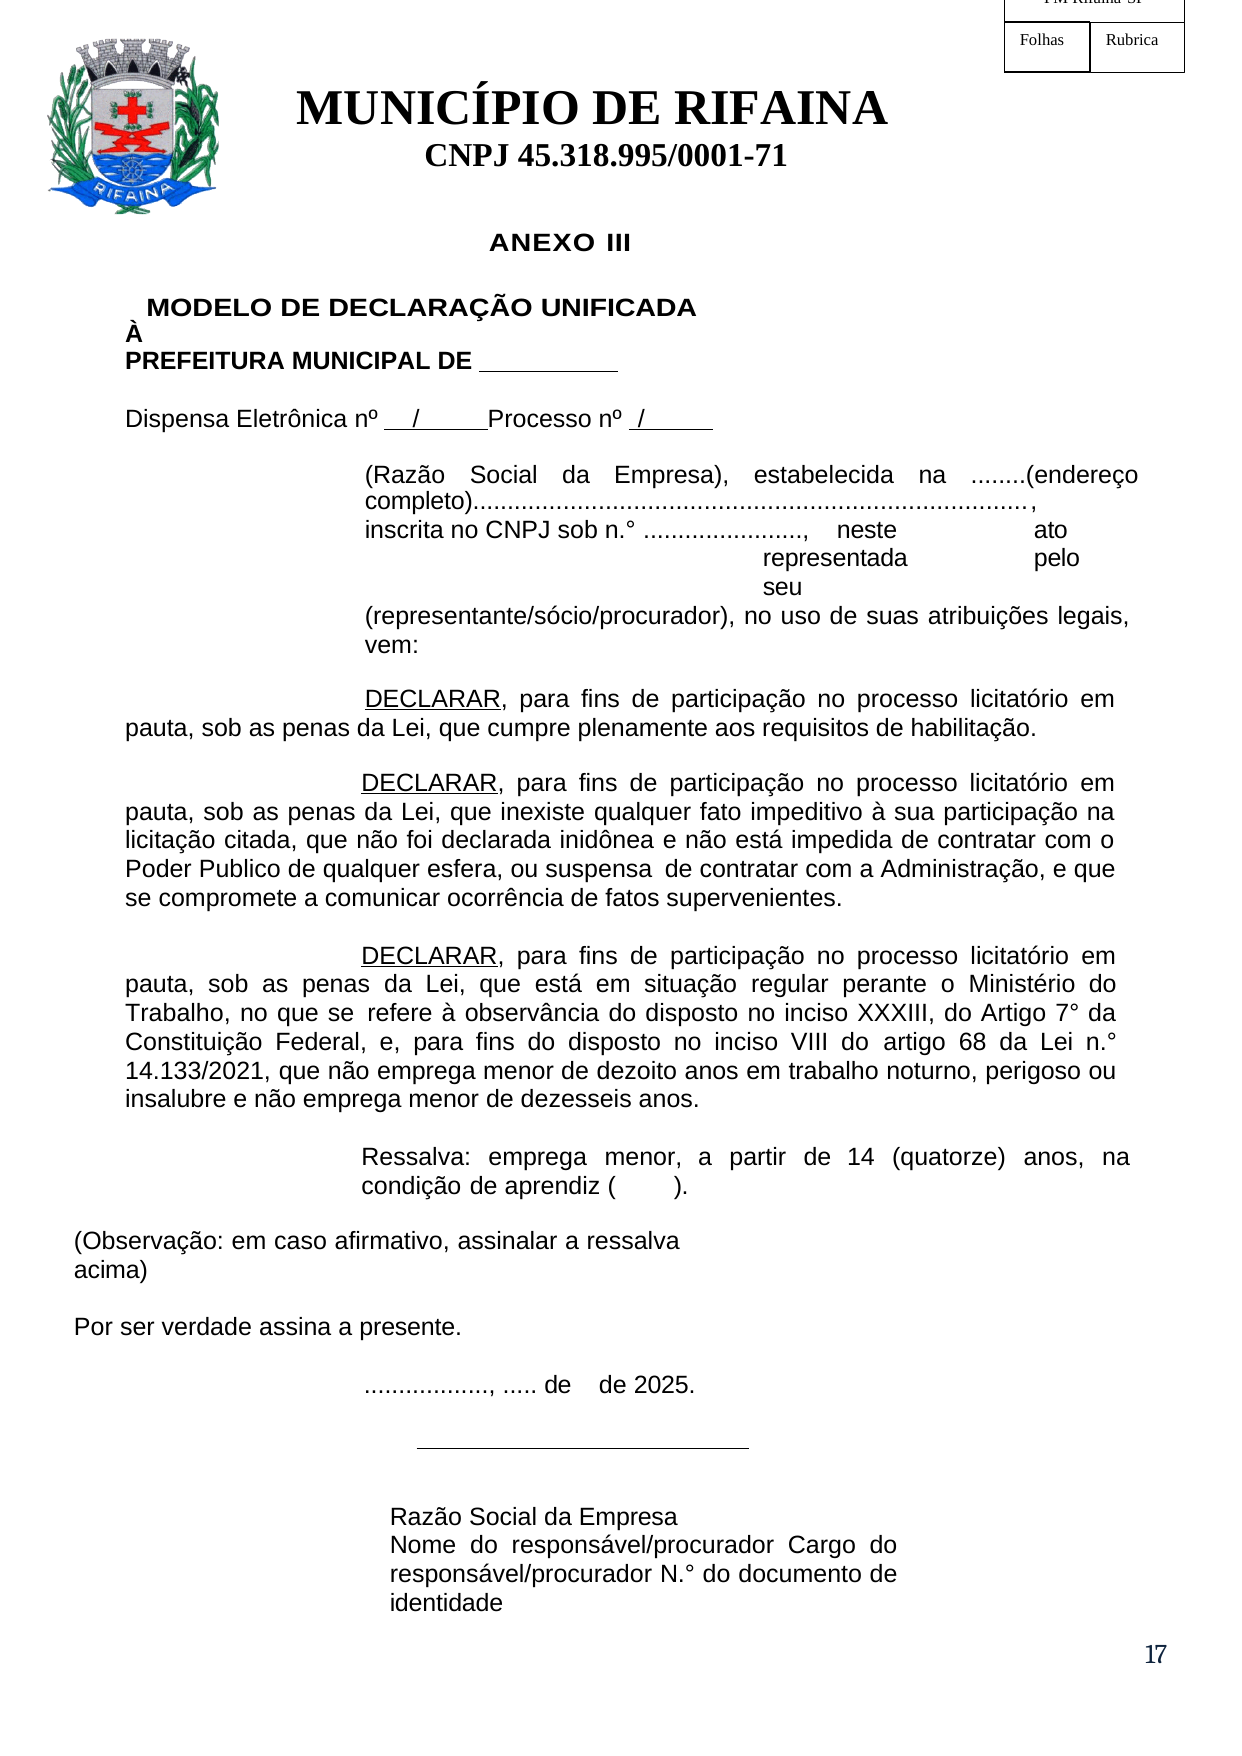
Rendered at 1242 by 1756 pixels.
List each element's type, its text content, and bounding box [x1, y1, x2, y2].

picture [47, 36, 219, 215]
text ANEXO III [74, 228, 1046, 257]
text PREFEITURA MUNICIPAL DE [125, 348, 1138, 374]
text .................., ..... de de 2025. [363, 1370, 1138, 1399]
text inscrita no CNPJ sob n.° ......................., neste ato representada pelo seu (representante/sócio/procurador), no uso de suas atribuições legais, vem: [364, 515, 1130, 658]
text Por ser verdade assina a presente. [74, 1312, 671, 1341]
text DECLARAR, para fins de participação no processo licitatório em pauta, sob as penas da Lei, que inexiste qualquer fato impeditivo à sua participação na licitação citada, que não foi declarada inidônea e não está impedida de contratar com o Poder Publico de qualquer esfera, ou suspensa de contratar com a Administração, e que se compromete a comunicar ocorrência de fatos supervenientes. [125, 768, 1116, 912]
text Nome do responsável/procurador Cargo do responsável/procurador N.° do documento de identidade [389, 1530, 898, 1617]
text DECLARAR, para fins de participação no processo licitatório em pauta, sob as penas da Lei, que cumpre plenamente aos requisitos de habilitação. [125, 684, 1116, 742]
text Ressalva: emprega menor, a partir de 14 (quatorze) anos, na condição de aprendiz ( ). [361, 1142, 1129, 1200]
text MODELO DE DECLARAÇÃO UNIFICADA [146, 293, 1046, 322]
text DECLARAR, para fins de participação no processo licitatório em pauta, sob as penas da Lei, que está em situação regular perante o Ministério do Trabalho, no que se refere à observância do disposto no inciso XXXIII, do Artigo 7° da Constituição Federal, e, para fins do disposto no inciso VIII do artigo 68 da Lei n.° 14.133/2021, que não emprega menor de dezoito anos em trabalho noturno, perigoso ou insalubre e não emprega menor de dezesseis anos. [125, 941, 1117, 1113]
text Razão Social da Empresa [389, 1504, 1138, 1530]
text (Razão Social da Empresa), estabelecida na ........(endereço completo) , [364, 462, 1138, 515]
text (Observação: em caso afirmativo, assinalar a ressalva acima) [74, 1226, 680, 1283]
text À [125, 322, 1138, 348]
text Dispensa Eletrônica nº / Processo nº / [125, 404, 1138, 433]
